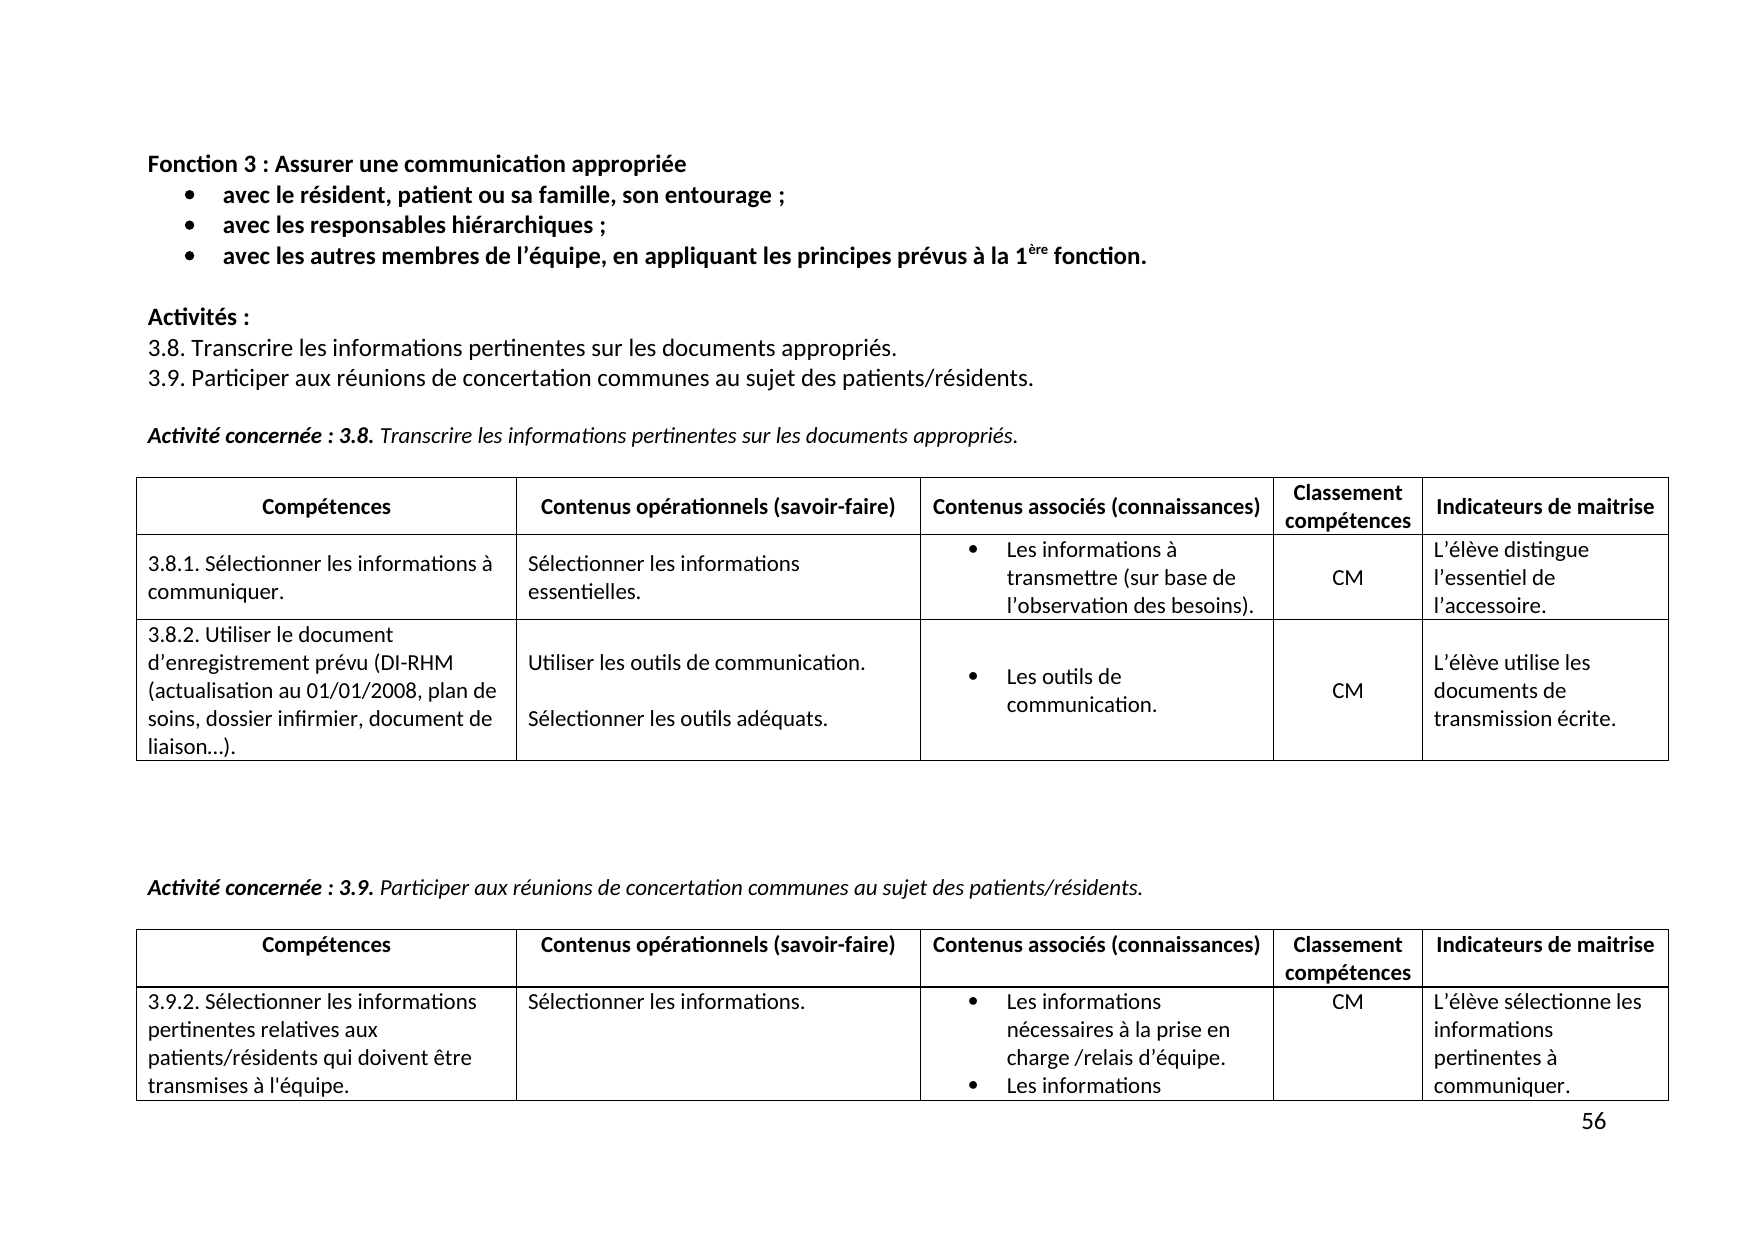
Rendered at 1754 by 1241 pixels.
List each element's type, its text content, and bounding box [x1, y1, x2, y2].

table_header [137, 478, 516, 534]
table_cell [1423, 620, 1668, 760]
text 3.8. Transcrire les informations pertinentes sur les documents appropriés. [148, 332, 1606, 362]
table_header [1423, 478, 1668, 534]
list avec les autres membres de l’équipe, en appliquant les principes prévus à la 1ère fonction. [185, 240, 1606, 271]
list avec le résident, patient ou sa famille, son entourage ; [185, 179, 1606, 210]
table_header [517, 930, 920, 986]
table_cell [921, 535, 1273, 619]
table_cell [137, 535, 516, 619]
text 3.9. Participer aux réunions de concertation communes au sujet des patients/résidents. [148, 362, 1606, 393]
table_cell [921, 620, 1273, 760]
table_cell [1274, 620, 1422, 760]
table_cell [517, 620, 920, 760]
text Activité concernée : 3.9. Participer aux réunions de concertation communes au sujet des patients/résidents. [148, 873, 1606, 901]
text Activités : [148, 301, 1606, 332]
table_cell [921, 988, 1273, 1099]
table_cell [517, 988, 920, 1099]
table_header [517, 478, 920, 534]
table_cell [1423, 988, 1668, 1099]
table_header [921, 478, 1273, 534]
text Fonction 3 : Assurer une communication appropriée [148, 149, 1606, 179]
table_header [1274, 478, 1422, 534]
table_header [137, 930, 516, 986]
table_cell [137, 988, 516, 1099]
text Activité concernée : 3.8. Transcrire les informations pertinentes sur les documents appropriés. [148, 421, 1606, 449]
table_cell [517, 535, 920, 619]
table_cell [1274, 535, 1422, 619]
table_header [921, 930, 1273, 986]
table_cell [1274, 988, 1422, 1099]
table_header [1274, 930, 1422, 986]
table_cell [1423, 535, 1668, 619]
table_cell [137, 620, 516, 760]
list avec les responsables hiérarchiques ; [185, 210, 1606, 240]
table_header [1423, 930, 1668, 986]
